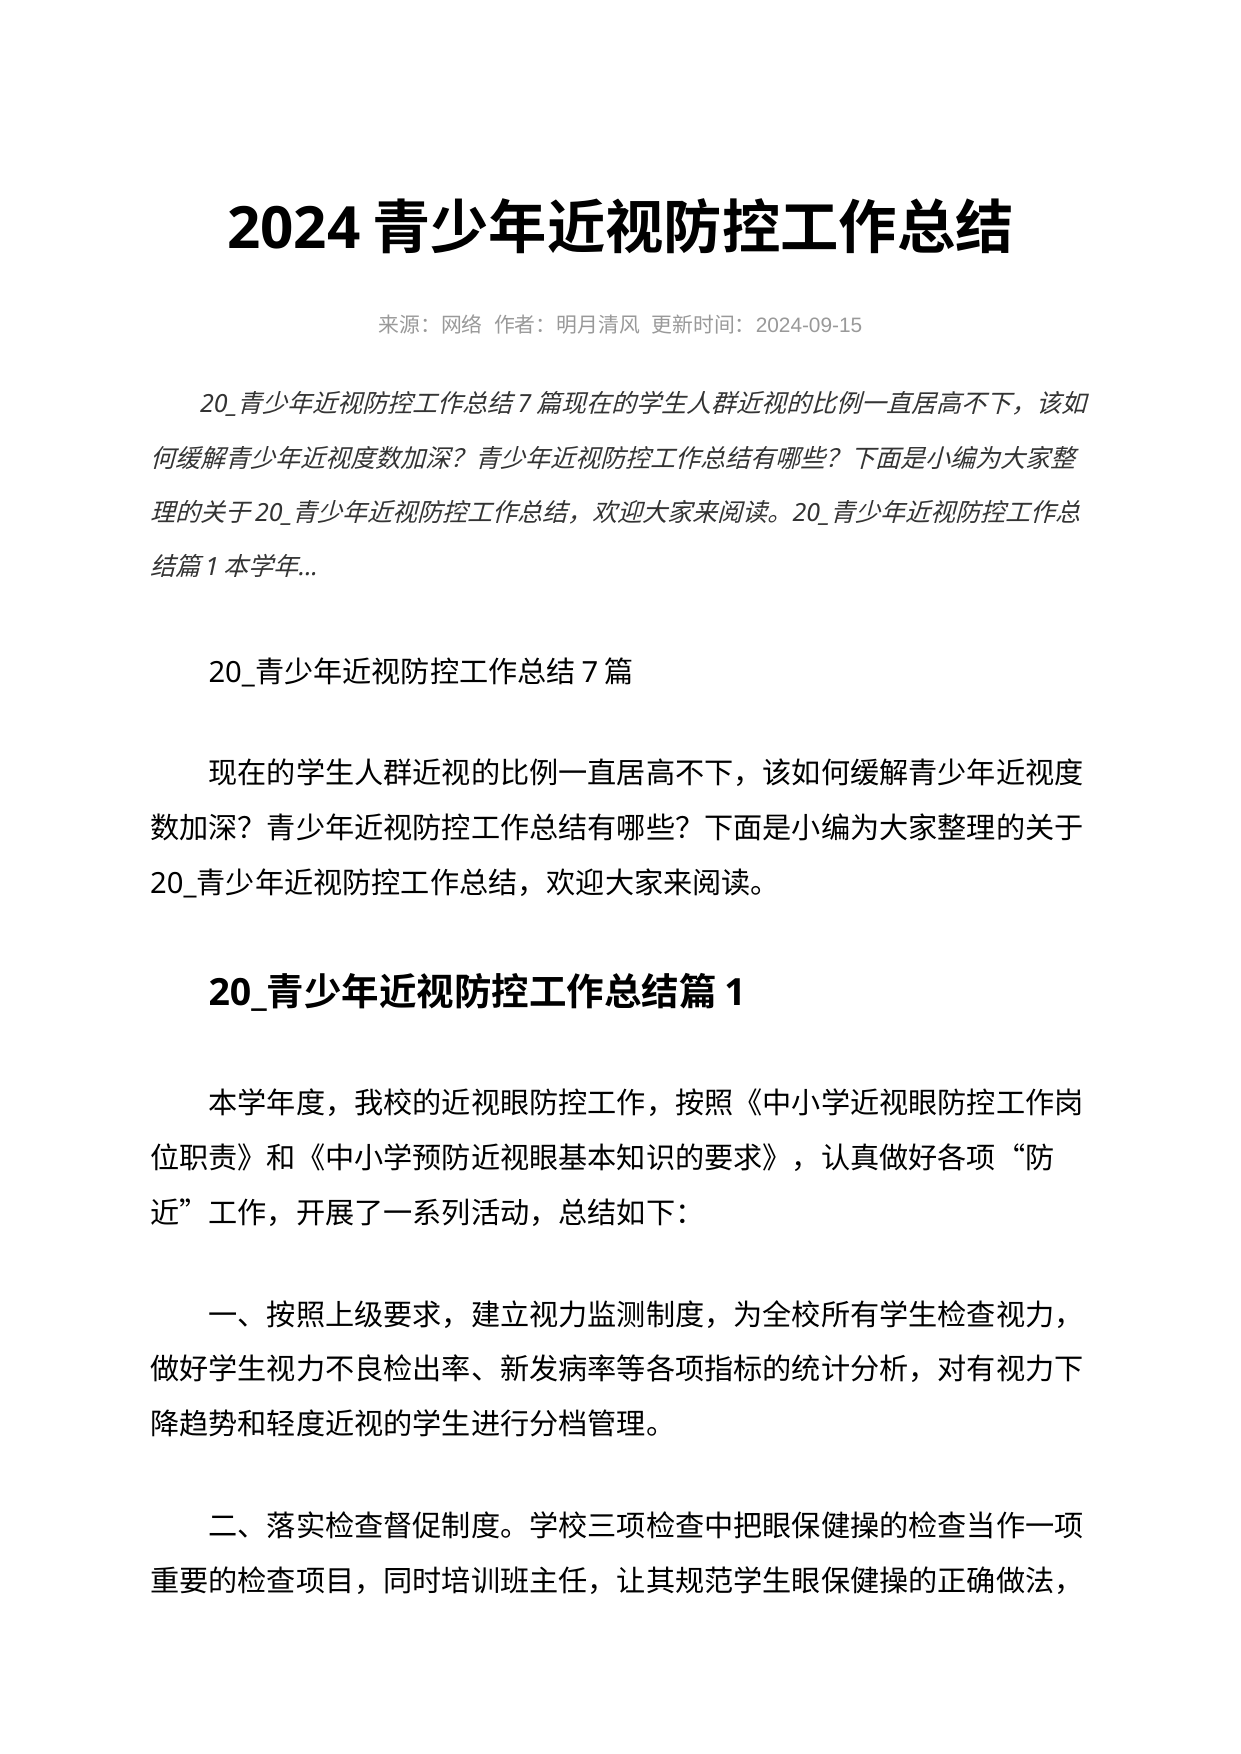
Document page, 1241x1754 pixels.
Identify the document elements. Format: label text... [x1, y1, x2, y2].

text 来源：网络 作者：明月清风 更新时间：2024-09-15 [150, 313, 1090, 337]
text 现在的学生人群近视的比例一直居高不下，该如何缓解青少年近视度数加深？青少年近视防控工作总结有哪些？下面是小编为大家整理的关于20_青少年近视防控工作总结，欢迎大家来阅读。 [150, 750, 1090, 902]
text 20_青少年近视防控工作总结7篇 [150, 648, 1090, 691]
text 一、按照上级要求，建立视力监测制度，为全校所有学生检查视力，做好学生视力不良检出率、新发病率等各项指标的统计分析，对有视力下降趋势和轻度近视的学生进行分档管理。 [150, 1291, 1090, 1443]
text 本学年度，我校的近视眼防控工作，按照《中小学近视眼防控工作岗位职责》和《中小学预防近视眼基本知识的要求》，认真做好各项“防近”工作，开展了一系列活动，总结如下： [150, 1079, 1090, 1232]
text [150, 1503, 1090, 1600]
subtitle 2024青少年近视防控工作总结 [150, 181, 1090, 266]
text 20_青少年近视防控工作总结7篇现在的学生人群近视的比例一直居高不下，该如何缓解青少年近视度数加深？青少年近视防控工作总结有哪些？下面是小编为大家整理的关于20_青少年近视防控工作总结，欢迎大家来阅读。20_青少年近视防控工作总结篇1本学年... [150, 384, 1090, 583]
text 20_青少年近视防控工作总结篇1 [150, 962, 1090, 1016]
